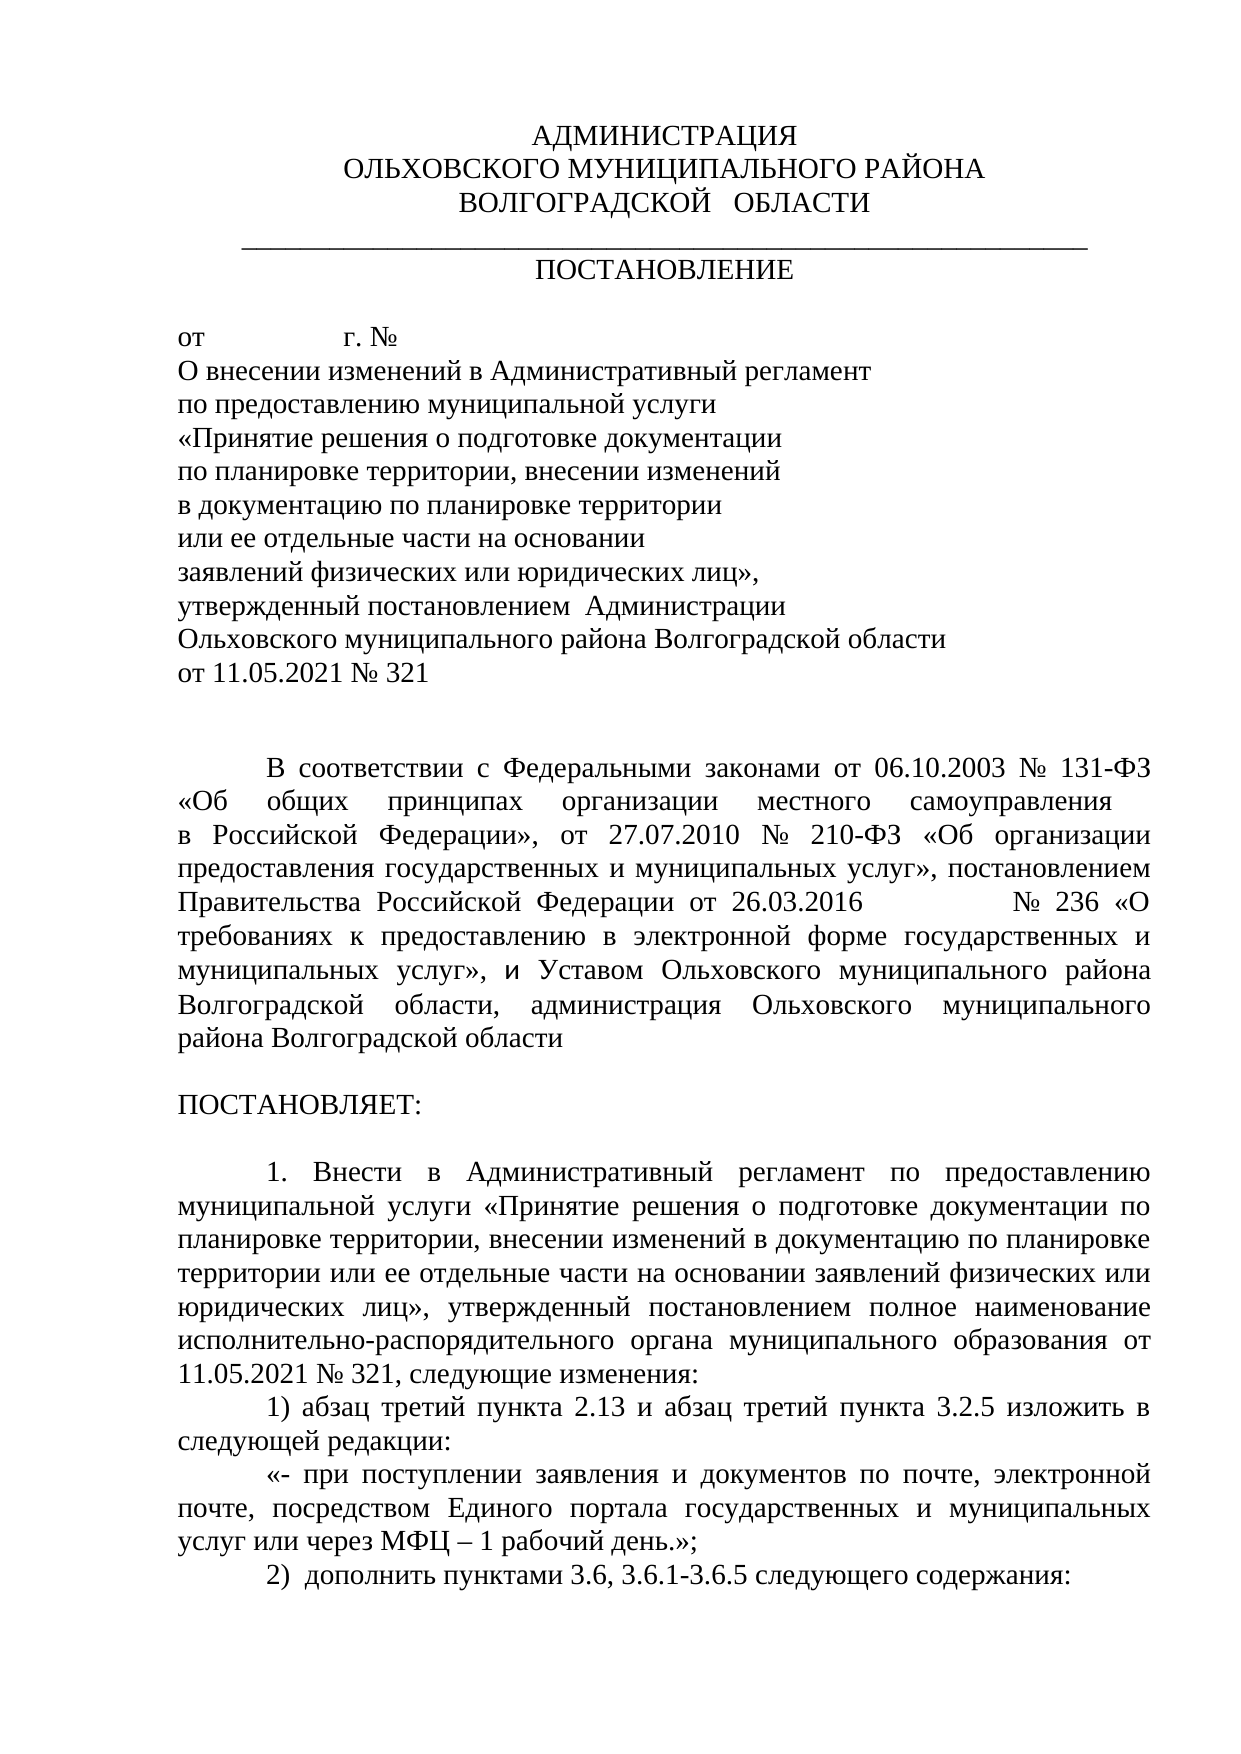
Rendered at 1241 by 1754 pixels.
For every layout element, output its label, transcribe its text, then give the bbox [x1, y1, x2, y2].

text «Принятие решения о подготовке документации [177, 420, 1152, 453]
text Ольховского муниципального района Волгоградской области [177, 621, 1152, 655]
text в документацию по планировке территории [177, 487, 1152, 521]
text утвержденный постановлением Администрации [177, 588, 1152, 621]
text по предоставлению муниципальной услуги [177, 386, 1152, 420]
text 1) абзац третий пункта 2.13 и абзац третий пункта 3.2.5 изложить в следующей редакции: [177, 1389, 1152, 1456]
text ВОЛГОГРАДСКОЙ ОБЛАСТИ [177, 185, 1152, 219]
text ОЛЬХОВСКОГО МУНИЦИПАЛЬНОГО РАЙОНА [177, 152, 1152, 185]
text 1. Внести в Административный регламент по предоставлению муниципальной услуги «Принятие решения о подготовке документации по планировке территории, внесении изменений в документацию по планировке территории или ее отдельные части на основании заявлений физических или юридических лиц», утвержденный постановлением полное наименование исполнительно-распорядительного органа муниципального образования от 11.05.2021 № 321, следующие изменения: [177, 1154, 1152, 1389]
text или ее отдельные части на основании [177, 521, 1152, 554]
text АДМИНИСТРАЦИЯ [177, 118, 1152, 152]
text ПОСТАНОВЛЯЕТ: [177, 1087, 1152, 1121]
text В соответствии с Федеральными законами от 06.10.2003 № 131-ФЗ «Об общих принципах организации местного самоуправления в Российской Федерации», от 27.07.2010 № 210-ФЗ «Об организации предоставления государственных и муниципальных услуг», постановлением Правительства Российской Федерации от 26.03.2016 № 236 «О требованиях к предоставлению в электронной форме государственных и муниципальных услуг», и Уставом Ольховского муниципального района Волгоградской области, администрация Ольховского муниципального района Волгоградской области [177, 750, 1152, 1054]
text ПОСТАНОВЛЕНИЕ [177, 252, 1152, 286]
text 2) дополнить пунктами 3.6, 3.6.1-3.6.5 следующего содержания: [177, 1557, 1152, 1591]
text заявлений физических или юридических лиц», [177, 554, 1152, 588]
text «- при поступлении заявления и документов по почте, электронной почте, посредством Единого портала государственных и муниципальных услуг или через МФЦ – 1 рабочий день.»; [177, 1456, 1152, 1557]
text от 11.05.2021 № 321 [177, 655, 1152, 688]
text О внесении изменений в Административный регламент [177, 353, 1152, 386]
text __________________________________________________________ [177, 219, 1152, 252]
text от г. № [177, 319, 1152, 353]
text по планировке территории, внесении изменений [177, 453, 1152, 487]
